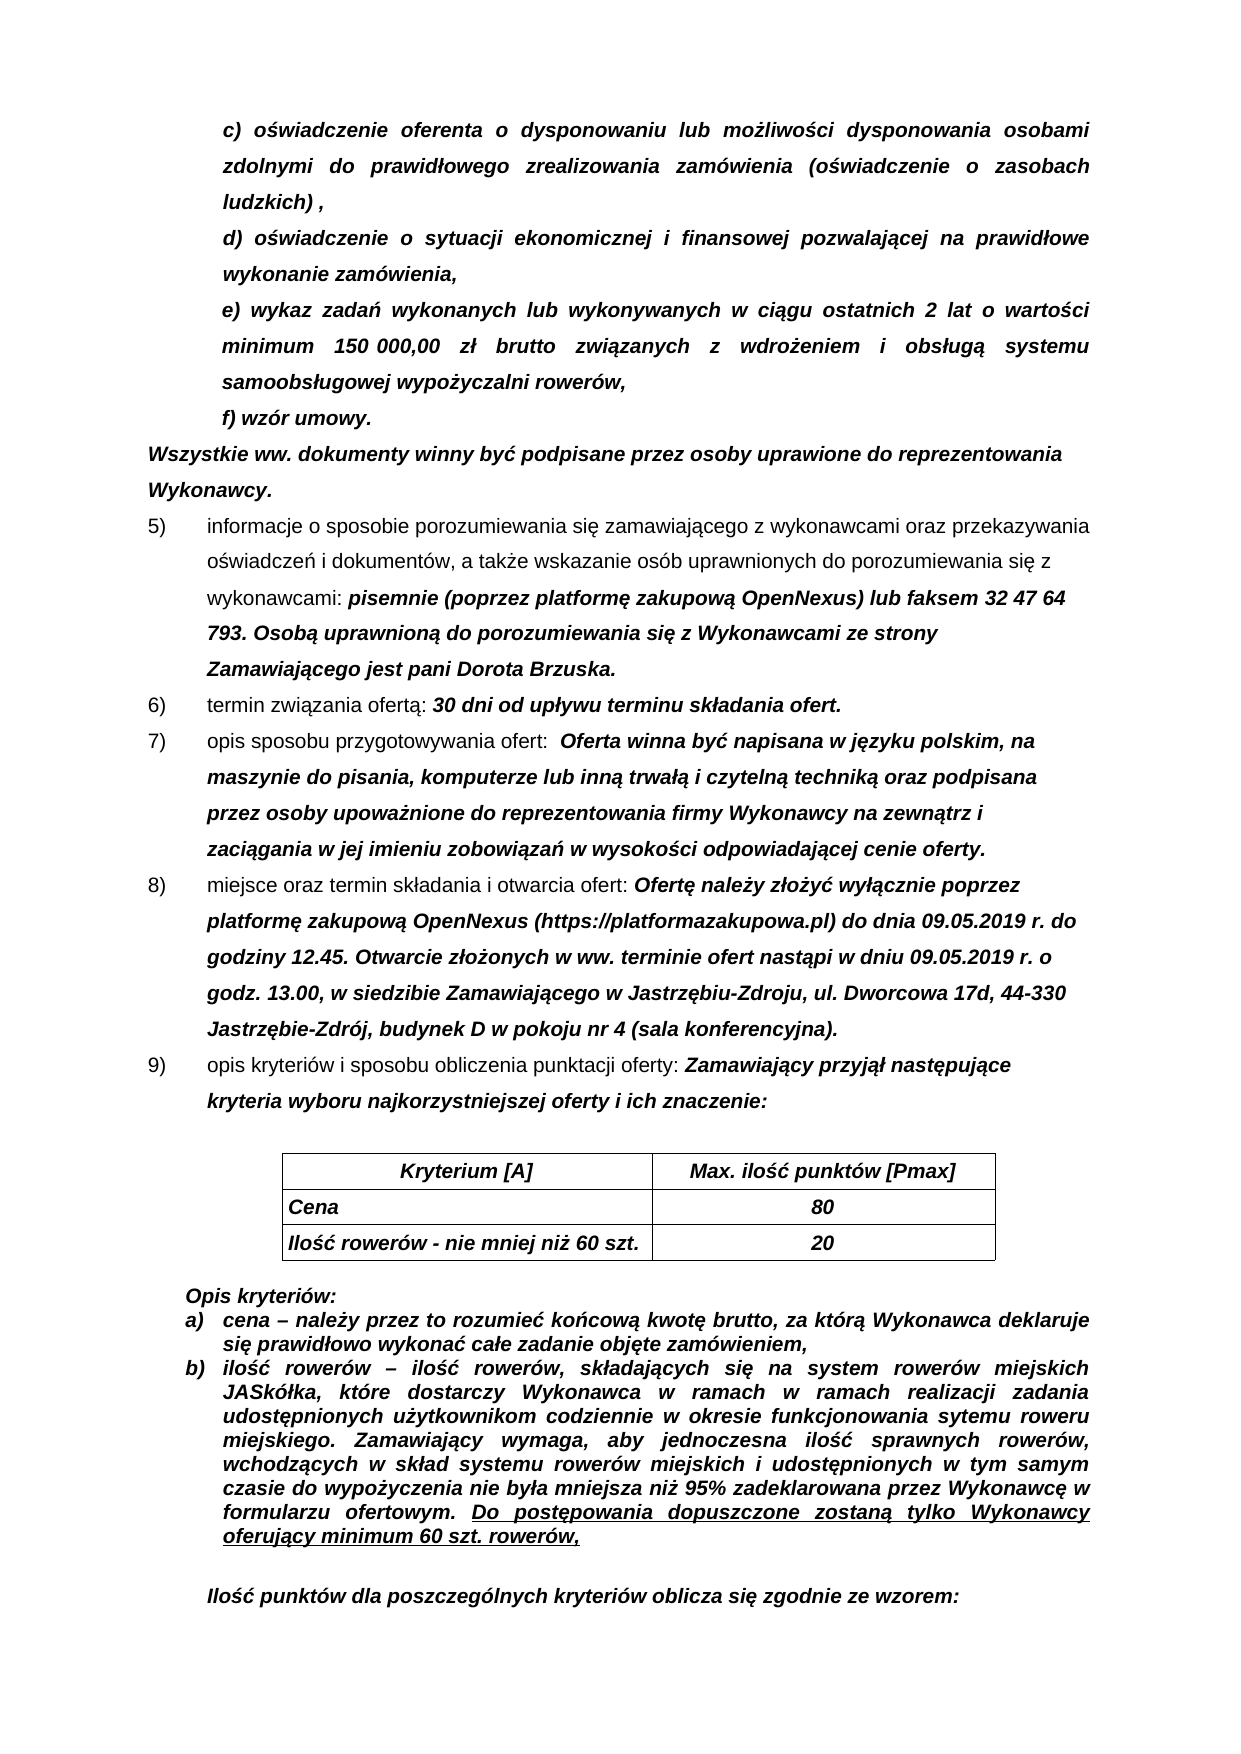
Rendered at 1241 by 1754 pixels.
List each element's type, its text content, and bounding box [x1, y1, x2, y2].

table_cell 80 [653, 1190, 995, 1224]
list cena – należy przez to rozumieć końcową kwotę brutto, za którą Wykonawca deklaruje się prawidłowo wykonać całe zadanie objęte zamówieniem, [185, 1308, 1092, 1356]
table_cell Cena [283, 1190, 652, 1224]
table_cell Ilość rowerów - nie mniej niż 60 szt. [283, 1225, 652, 1260]
list miejsce oraz termin składania i otwarcia ofert: Ofertę należy złożyć wyłącznie poprzez platformę zakupową OpenNexus (https://platformazakupowa.pl) do dnia 09.05.2019 r. do godziny 12.45. Otwarcie złożonych w ww. terminie ofert nastąpi w dniu 09.05.2019 r. o godz. 13.00, w siedzibie Zamawiającego w Jastrzębiu-Zdroju, ul. Dworcowa 17d, 44-330 Jastrzębie-Zdrój, budynek D w pokoju nr 4 (sala konferencyjna). [148, 873, 1092, 1041]
list opis sposobu przygotowywania ofert: Oferta winna być napisana w języku polskim, na maszynie do pisania, komputerze lub inną trwałą i czytelną techniką oraz podpisana przez osoby upoważnione do reprezentowania firmy Wykonawcy na zewnątrz i zaciągania w jej imieniu zobowiązań w wysokości odpowiadającej cenie oferty. [148, 729, 1092, 861]
list termin związania ofertą: 30 dni od upływu terminu składania ofert. [148, 693, 1092, 717]
table_header Max. ilość punktów [Pmax] [653, 1154, 995, 1189]
list c) oświadczenie oferenta o dysponowaniu lub możliwości dysponowania osobami zdolnymi do prawidłowego zrealizowania zamówienia (oświadczenie o zasobach ludzkich) , [223, 118, 1092, 214]
text Opis kryteriów: [185, 1284, 1092, 1308]
list ilość rowerów – ilość rowerów, składających się na system rowerów miejskich JASkółka, które dostarczy Wykonawca w ramach w ramach realizacji zadania udostępnionych użytkownikom codziennie w okresie funkcjonowania sytemu roweru miejskiego. Zamawiający wymaga, aby jednoczesna ilość sprawnych rowerów, wchodzących w skład systemu rowerów miejskich i udostępnionych w tym samym czasie do wypożyczenia nie była mniejsza niż 95% zadeklarowana przez Wykonawcę w formularzu ofertowym. Do postępowania dopuszczone zostaną tylko Wykonawcy oferujący minimum 60 szt. rowerów, [185, 1356, 1092, 1548]
text e) wykaz zadań wykonanych lub wykonywanych w ciągu ostatnich 2 lat o wartości minimum 150 000,00 zł brutto związanych z wdrożeniem i obsługą systemu samoobsługowej wypożyczalni rowerów, [222, 298, 1092, 394]
table_header Kryterium [A] [283, 1154, 652, 1189]
list informacje o sposobie porozumiewania się zamawiającego z wykonawcami oraz przekazywania oświadczeń i dokumentów, a także wskazanie osób uprawnionych do porozumiewania się z wykonawcami: pisemnie (poprzez platformę zakupową OpenNexus) lub faksem 32 47 64 793. Osobą uprawnioną do porozumiewania się z Wykonawcami ze strony Zamawiającego jest pani Dorota Brzuska. [148, 513, 1092, 681]
list d) oświadczenie o sytuacji ekonomicznej i finansowej pozwalającej na prawidłowe wykonanie zamówienia, [223, 226, 1092, 286]
list opis kryteriów i sposobu obliczenia punktacji oferty: Zamawiający przyjął następujące kryteria wyboru najkorzystniejszej oferty i ich znaczenie: [148, 1052, 1092, 1112]
table_cell 20 [653, 1225, 995, 1260]
text Ilość punktów dla poszczególnych kryteriów oblicza się zgodnie ze wzorem: [207, 1584, 1092, 1608]
text f) wzór umowy. [222, 406, 1092, 429]
text Wszystkie ww. dokumenty winny być podpisane przez osoby uprawione do reprezentowania Wykonawcy. [148, 442, 1092, 501]
